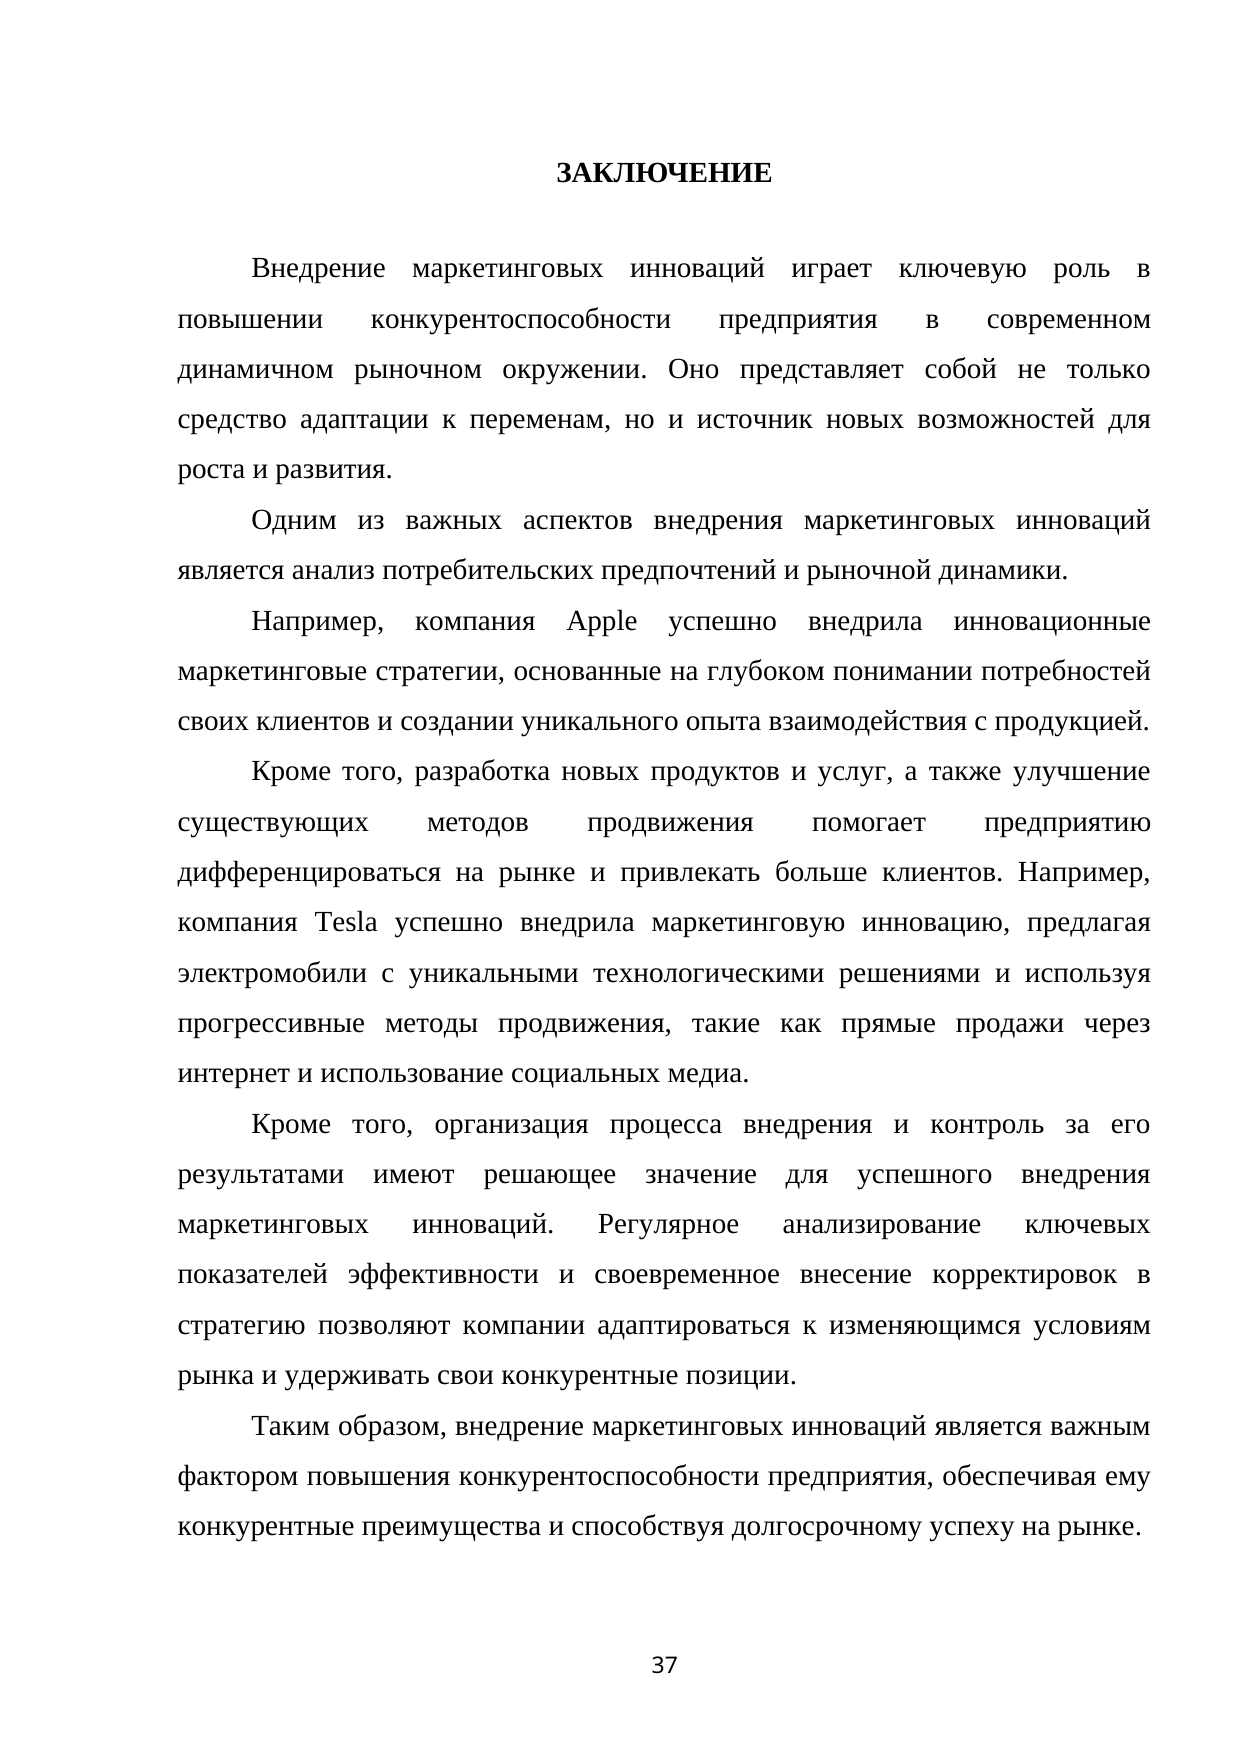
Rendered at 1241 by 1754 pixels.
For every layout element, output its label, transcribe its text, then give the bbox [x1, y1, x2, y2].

text Кроме того, организация процесса внедрения и контроль за его результатами имеют решающее значение для успешного внедрения маркетинговых инноваций. Регулярное анализирование ключевых показателей эффективности и своевременное внесение корректировок в стратегию позволяют компании адаптироваться к изменяющимся условиям рынка и удерживать свои конкурентные позиции. [177, 1106, 1152, 1391]
text Кроме того, разработка новых продуктов и услуг, а также улучшение существующих методов продвижения помогает предприятию дифференцироваться на рынке и привлекать больше клиентов. Например, компания Tesla успешно внедрила маркетинговую инновацию, предлагая электромобили с уникальными технологическими решениями и используя прогрессивные методы продвижения, такие как прямые продажи через интернет и использование социальных медиа. [177, 753, 1152, 1089]
text Например, компания Apple успешно внедрила инновационные маркетинговые стратегии, основанные на глубоком понимании потребностей своих клиентов и создании уникального опыта взаимодействия с продукцией. [177, 603, 1152, 737]
text Внедрение маркетинговых инноваций играет ключевую роль в повышении конкурентоспособности предприятия в современном динамичном рыночном окружении. Оно представляет собой не только средство адаптации к переменам, но и источник новых возможностей для роста и развития. [177, 250, 1152, 485]
text Таким образом, внедрение маркетинговых инноваций является важным фактором повышения конкурентоспособности предприятия, обеспечивая ему конкурентные преимущества и способствуя долгосрочному успеху на рынке. [177, 1408, 1152, 1542]
text Одним из важных аспектов внедрения маркетинговых инноваций является анализ потребительских предпочтений и рыночной динамики. [177, 502, 1152, 586]
subtitle ЗАКЛЮЧЕНИЕ [177, 156, 1152, 189]
